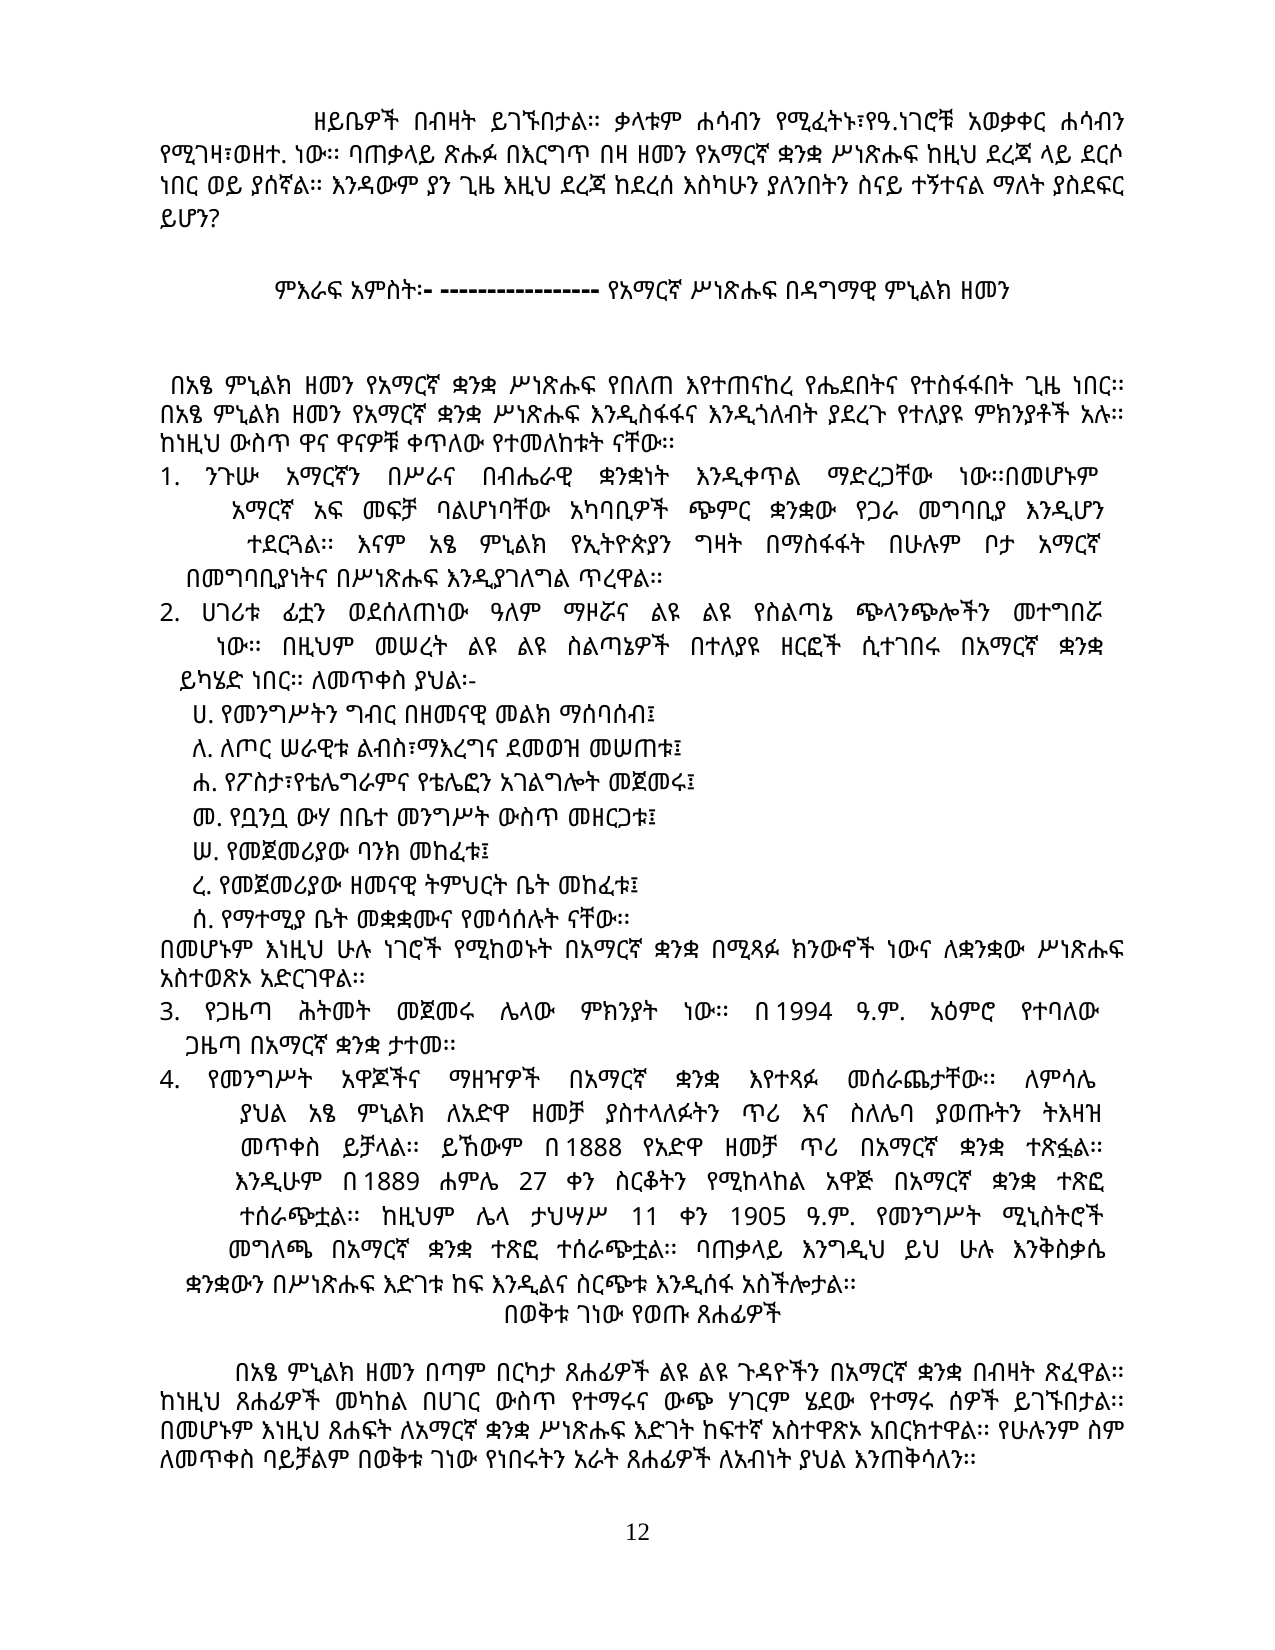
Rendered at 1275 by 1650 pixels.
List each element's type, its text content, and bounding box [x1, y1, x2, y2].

list መ. የቧንቧ ውሃ በቤተ መንግሥት ውስጥ መዘርጋቱ፤ [159, 799, 1125, 833]
list 3. የጋዜጣ ሕትመት መጀመሩ ሌላው ምክንያት ነው፡፡ በ1994 ዓ.ም. አዕምሮ የተባለው ጋዜጣ በአማርኛ ቋንቋ ታተመ፡፡ [159, 994, 1125, 1062]
list ለ. ለጦር ሠራዊቱ ልብስ፣ማእረግና ደመወዝ መሠጠቱ፤ [159, 731, 1125, 765]
list 4. የመንግሥት አዋጆችና ማዘዣዎች በአማርኛ ቋንቋ እየተጻፉ መሰራጨታቸው፡፡ ለምሳሌ ያህል አፄ ምኒልክ ለአድዋ ዘመቻ ያስተላለፉትን ጥሪ እና ስለሌባ ያወጡትን ትእዛዝ መጥቀስ ይቻላል፡፡ ይኸውም በ1888 የአድዋ ዘመቻ ጥሪ በአማርኛ ቋንቋ ተጽፏል፡፡ እንዲሁም በ1889 ሐምሌ 27 ቀን ስርቆትን የሚከላከል አዋጅ በአማርኛ ቋንቋ ተጽፎ ተሰራጭቷል፡፡ ከዚህም ሌላ ታህሣሥ 11 ቀን 1905 ዓ.ም. የመንግሥት ሚኒስትሮች መግለጫ በአማርኛ ቋንቋ ተጽፎ ተሰራጭቷል፡፡ ባጠቃላይ እንግዲህ ይህ ሁሉ እንቅስቃሴ ቋንቋውን በሥነጽሑፍ እድገቱ ከፍ እንዲልና ስርጭቱ እንዲሰፋ አስችሎታል፡፡ [159, 1062, 1125, 1300]
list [159, 103, 1125, 234]
list ረ. የመጀመሪያው ዘመናዊ ትምህርት ቤት መከፈቱ፤ [159, 867, 1125, 901]
list ሠ. የመጀመሪያው ባንክ መከፈቱ፤ [159, 833, 1125, 867]
list 1. ንጉሡ አማርኛን በሥራና በብሔራዊ ቋንቋነት እንዲቀጥል ማድረጋቸው ነው፡፡በመሆኑም አማርኛ አፍ መፍቻ ባልሆነባቸው አካባቢዎች ጭምር ቋንቋው የጋራ መግባቢያ እንዲሆን ተደርጓል፡፡ እናም አፄ ምኒልክ የኢትዮጵያን ግዛት በማስፋፋት በሁሉም ቦታ አማርኛ በመግባቢያነትና በሥነጽሑፍ እንዲያገለግል ጥረዋል፡፡ [159, 458, 1125, 595]
list ሰ. የማተሚያ ቤት መቋቋሙና የመሳሰሉት ናቸው፡፡ [159, 901, 1125, 935]
list 2. ሀገሪቱ ፊቷን ወደሰለጠነው ዓለም ማዞሯና ልዩ ልዩ የስልጣኔ ጭላንጭሎችን መተግበሯ ነው፡፡ በዚህም መሠረት ልዩ ልዩ ስልጣኔዎች በተለያዩ ዘርፎች ሲተገበሩ በአማርኛ ቋንቋ ይካሄድ ነበር፡፡ ለመጥቀስ ያህል፡- [159, 595, 1125, 697]
list በአፄ ምኒልክ ዘመን በጣም በርካታ ጸሐፊዎች ልዩ ልዩ ጉዳዮችን በአማርኛ ቋንቋ በብዛት ጽፈዋል፡፡ከነዚህ ጸሐፊዎች መካከል በሀገር ውስጥ የተማሩና ውጭ ሃገርም ሄደው የተማሩ ሰዎች ይገኙበታል፡፡ በመሆኑም እነዚህ ጸሐፍት ለአማርኛ ቋንቋ ሥነጽሑፍ እድገት ከፍተኛ አስተዋጽኦ አበርክተዋል፡፡ የሁሉንም ስም ለመጥቀስ ባይቻልም በወቅቱ ገነው የነበሩትን አራት ጸሐፊዎች ለአብነት ያህል እንጠቅሳለን፡፡ [159, 1358, 1125, 1475]
list ምእራፍ አምስት፡- ----------------- የአማርኛ ሥነጽሑፍ በዳግማዊ ምኒልክ ዘመን [159, 268, 1125, 308]
list በአፄ ምኒልክ ዘመን የአማርኛ ቋንቋ ሥነጽሑፍ የበለጠ እየተጠናከረ የሔደበትና የተስፋፋበት ጊዜ ነበር፡፡ በአፄ ምኒልክ ዘመን የአማርኛ ቋንቋ ሥነጽሑፍ እንዲስፋፋና እንዲጎለብት ያደረጉ የተለያዩ ምክንያቶች አሉ፡፡ ከነዚህ ውስጥ ዋና ዋናዎቹ ቀጥለው የተመለከቱት ናቸው፡፡ [159, 371, 1125, 458]
list በወቅቱ ገነው የወጡ ጸሐፊዎች [159, 1300, 1125, 1329]
list ሐ. የፖስታ፣የቴሌግራምና የቴሌፎን አገልግሎት መጀመሩ፤ [159, 765, 1125, 799]
list ሀ. የመንግሥትን ግብር በዘመናዊ መልክ ማሰባሰብ፤ [159, 697, 1125, 731]
list በመሆኑም እነዚህ ሁሉ ነገሮች የሚከወኑት በአማርኛ ቋንቋ በሚጻፉ ክንውኖች ነውና ለቋንቋው ሥነጽሑፍ አስተወጽኦ አድርገዋል፡፡ [159, 935, 1125, 994]
